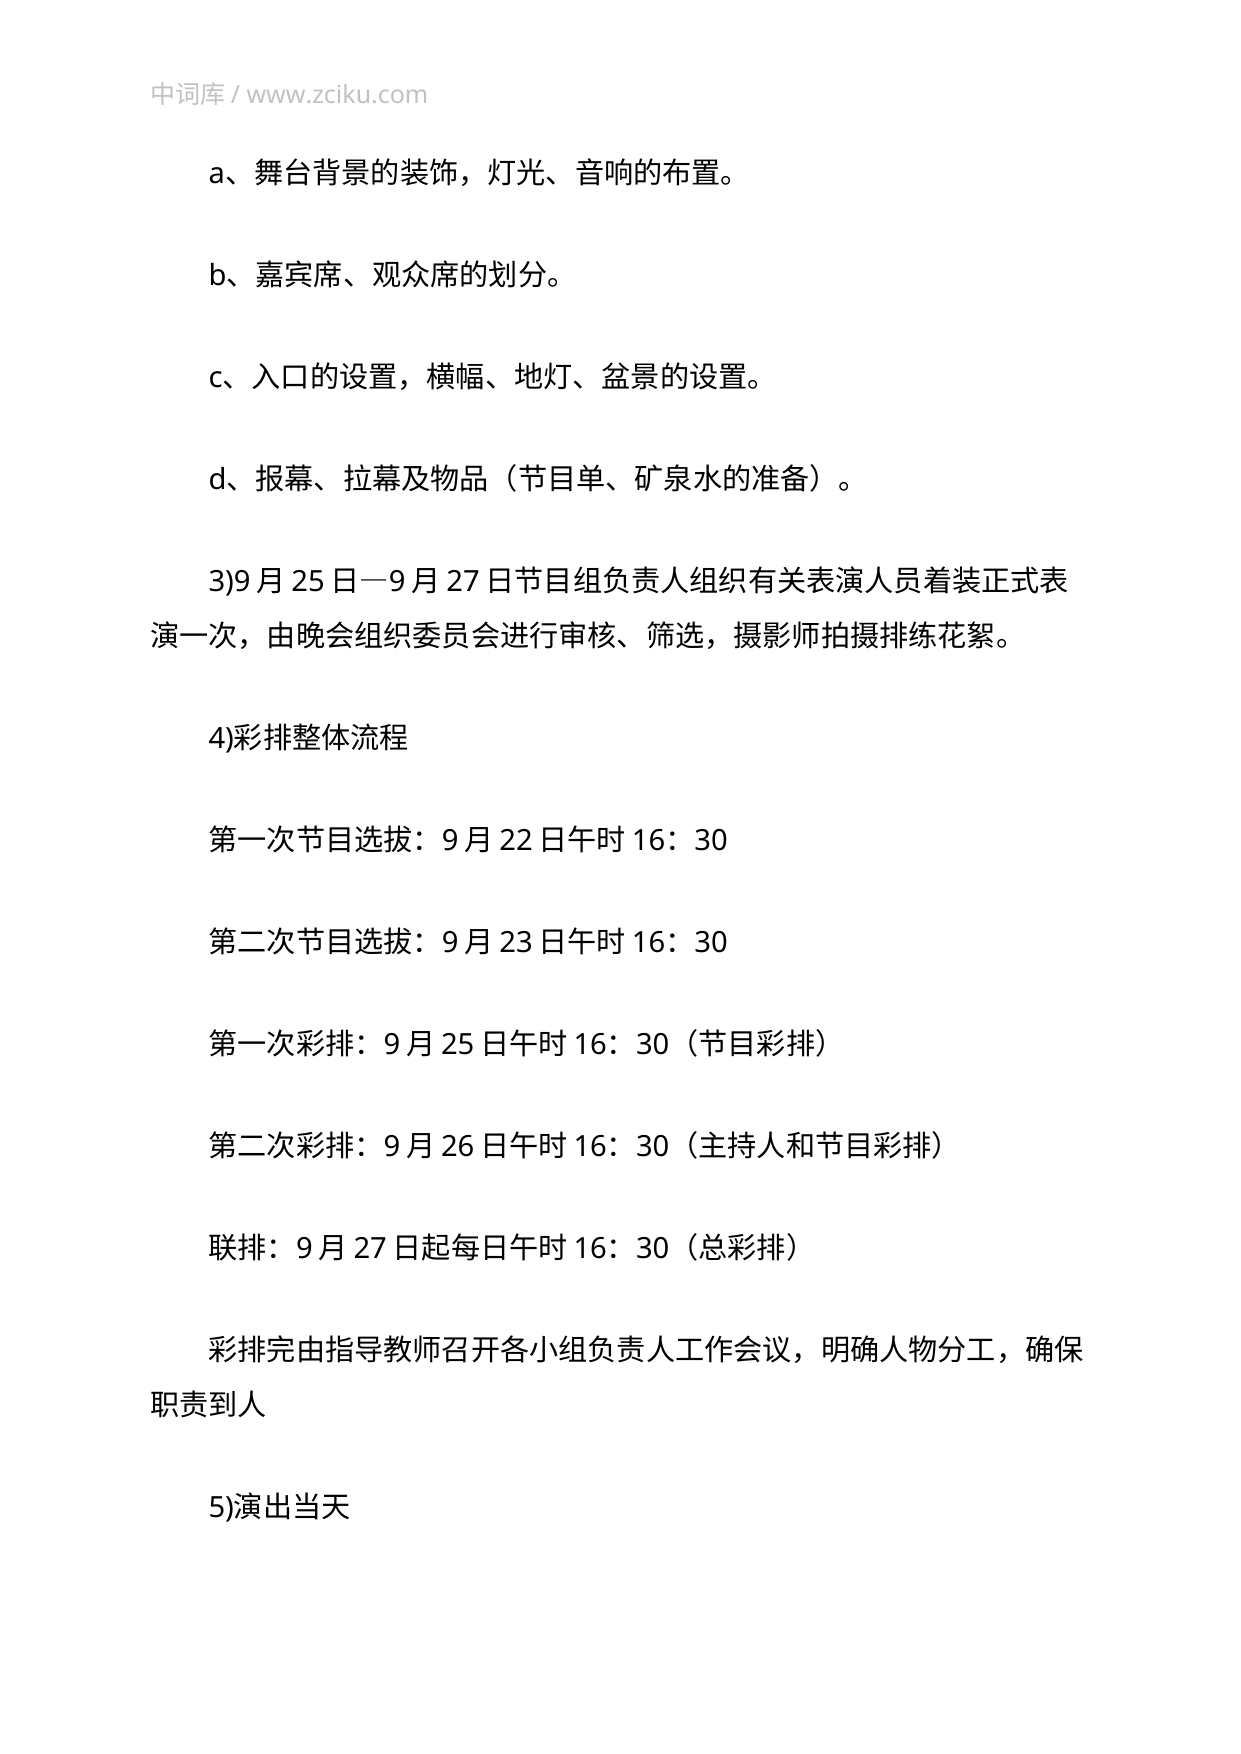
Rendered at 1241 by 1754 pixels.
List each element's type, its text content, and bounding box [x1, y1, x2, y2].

text b、嘉宾席、观众席的划分。 [150, 252, 1090, 294]
text 5)演出当天 [150, 1483, 1090, 1526]
text 第一次彩排：9月25日午时16：30（节目彩排） [150, 1021, 1090, 1063]
text 联排：9月27日起每日午时16：30（总彩排） [150, 1224, 1090, 1267]
text 第二次彩排：9月26日午时16：30（主持人和节目彩排） [150, 1123, 1090, 1165]
text c、入口的设置，横幅、地灯、盆景的设置。 [150, 354, 1090, 396]
text 4)彩排整体流程 [150, 715, 1090, 757]
text 第二次节目选拔：9月23日午时16：30 [150, 919, 1090, 961]
text 3)9月25日—9月27日节目组负责人组织有关表演人员着装正式表演一次，由晚会组织委员会进行审核、筛选，摄影师拍摄排练花絮。 [150, 558, 1090, 655]
text d、报幕、拉幕及物品（节目单、矿泉水的准备）。 [150, 456, 1090, 498]
text a、舞台背景的装饰，灯光、音响的布置。 [150, 150, 1090, 192]
text 彩排完由指导教师召开各小组负责人工作会议，明确人物分工，确保职责到人 [150, 1327, 1090, 1424]
text 第一次节目选拔：9月22日午时16：30 [150, 817, 1090, 859]
